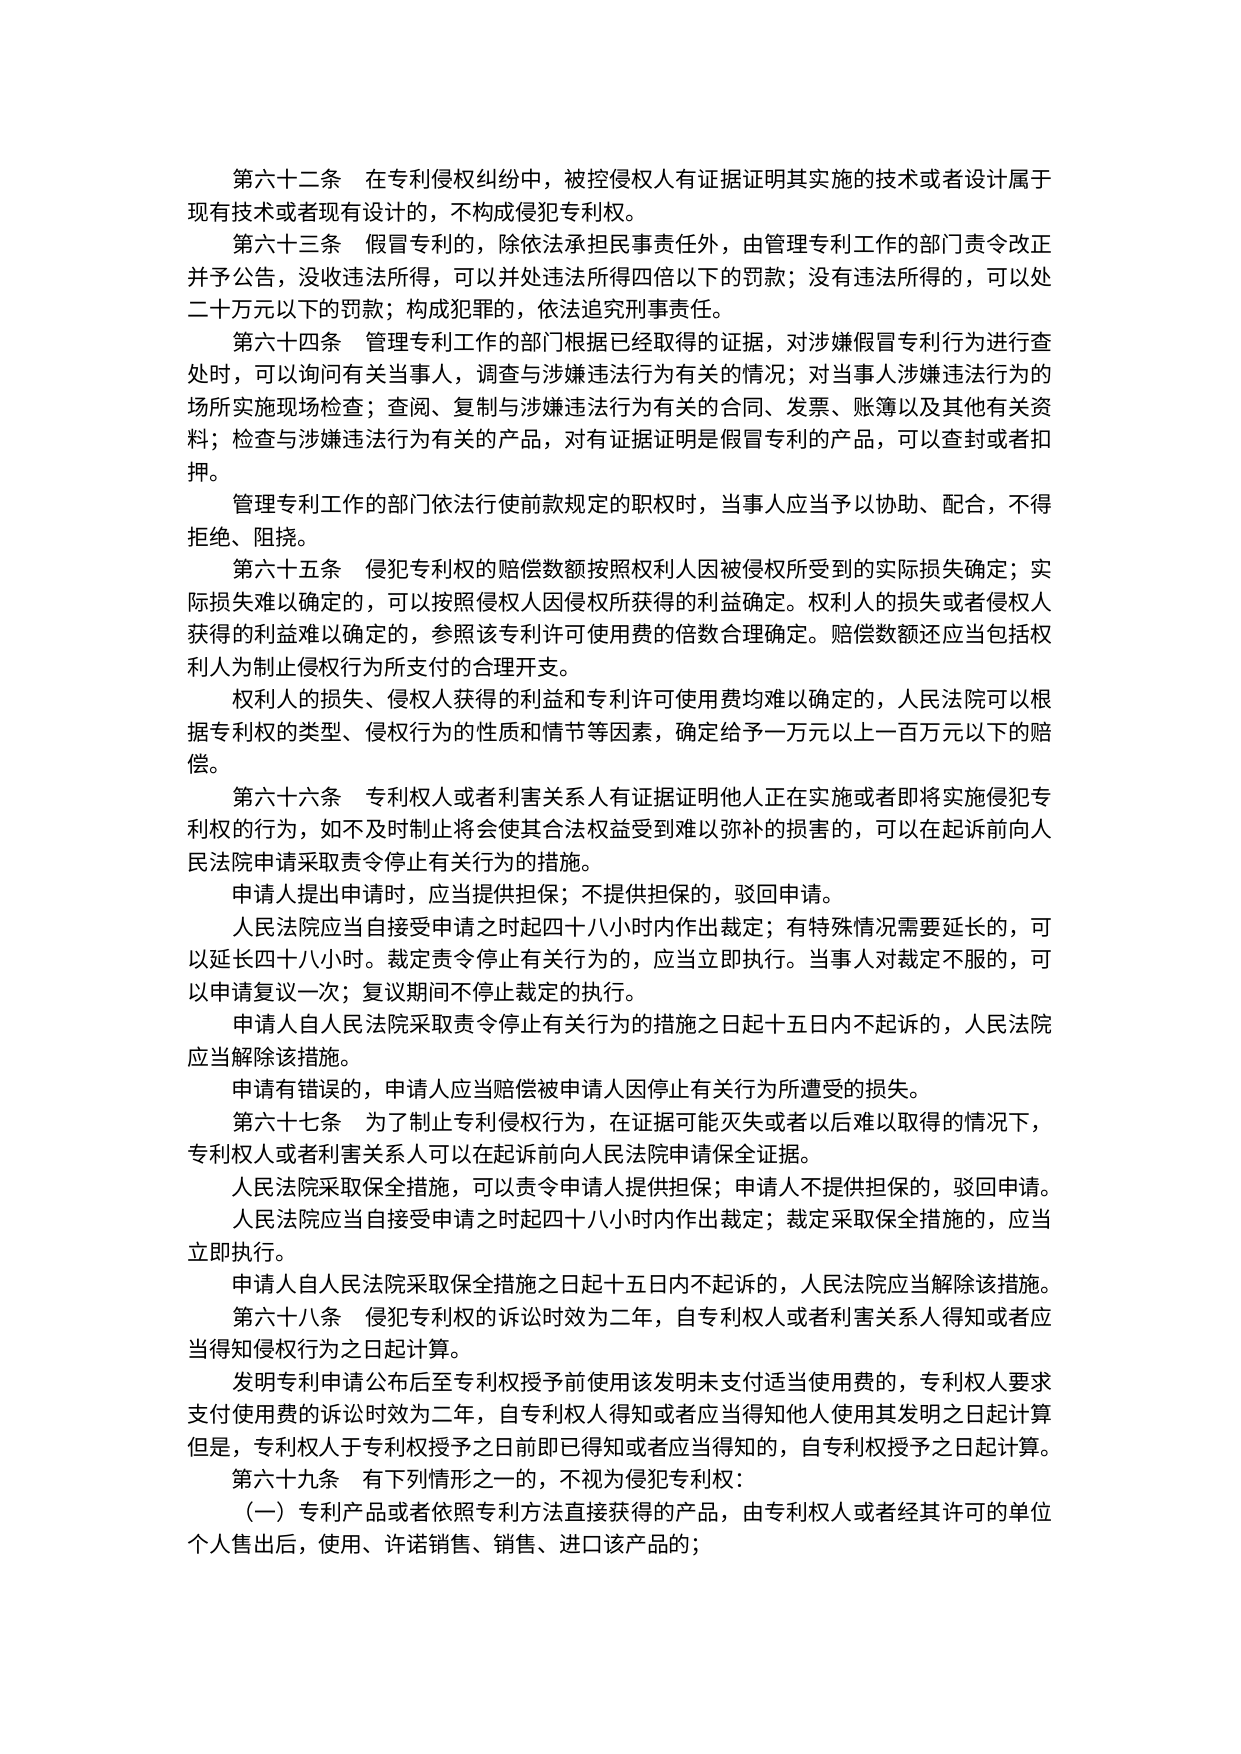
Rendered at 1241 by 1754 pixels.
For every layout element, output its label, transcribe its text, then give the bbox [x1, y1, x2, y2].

text 第六十九条 有下列情形之一的，不视为侵犯专利权： [187, 1462, 1053, 1494]
text 申请有错误的，申请人应当赔偿被申请人因停止有关行为所遭受的损失。 [187, 1072, 1053, 1104]
text 第六十七条 为了制止专利侵权行为，在证据可能灭失或者以后难以取得的情况下，专利权人或者利害关系人可以在起诉前向人民法院申请保全证据。 [187, 1104, 1053, 1169]
text 第六十八条 侵犯专利权的诉讼时效为二年，自专利权人或者利害关系人得知或者应当得知侵权行为之日起计算。 [187, 1299, 1053, 1364]
text 人民法院采取保全措施，可以责令申请人提供担保；申请人不提供担保的，驳回申请。 [187, 1169, 1053, 1202]
text （一）专利产品或者依照专利方法直接获得的产品，由专利权人或者经其许可的单位、个人售出后，使用、许诺销售、销售、进口该产品的； [187, 1494, 1053, 1559]
text 发明专利申请公布后至专利权授予前使用该发明未支付适当使用费的，专利权人要求支付使用费的诉讼时效为二年，自专利权人得知或者应当得知他人使用其发明之日起计算，但是，专利权人于专利权授予之日前即已得知或者应当得知的，自专利权授予之日起计算。 [187, 1364, 1053, 1462]
text 人民法院应当自接受申请之时起四十八小时内作出裁定；有特殊情况需要延长的，可以延长四十八小时。裁定责令停止有关行为的，应当立即执行。当事人对裁定不服的，可以申请复议一次；复议期间不停止裁定的执行。 [187, 909, 1053, 1007]
text 管理专利工作的部门依法行使前款规定的职权时，当事人应当予以协助、配合，不得拒绝、阻挠。 [187, 487, 1053, 552]
text 申请人自人民法院采取保全措施之日起十五日内不起诉的，人民法院应当解除该措施。 [187, 1267, 1053, 1299]
text 人民法院应当自接受申请之时起四十八小时内作出裁定；裁定采取保全措施的，应当立即执行。 [187, 1202, 1053, 1267]
text 申请人自人民法院采取责令停止有关行为的措施之日起十五日内不起诉的，人民法院应当解除该措施。 [187, 1007, 1053, 1072]
text 申请人提出申请时，应当提供担保；不提供担保的，驳回申请。 [187, 877, 1053, 909]
text 第六十四条 管理专利工作的部门根据已经取得的证据，对涉嫌假冒专利行为进行查处时，可以询问有关当事人，调查与涉嫌违法行为有关的情况；对当事人涉嫌违法行为的场所实施现场检查；查阅、复制与涉嫌违法行为有关的合同、发票、账簿以及其他有关资料；检查与涉嫌违法行为有关的产品，对有证据证明是假冒专利的产品，可以查封或者扣押。 [187, 324, 1053, 487]
text 第六十三条 假冒专利的，除依法承担民事责任外，由管理专利工作的部门责令改正并予公告，没收违法所得，可以并处违法所得四倍以下的罚款；没有违法所得的，可以处二十万元以下的罚款；构成犯罪的，依法追究刑事责任。 [187, 227, 1053, 324]
text 第六十二条 在专利侵权纠纷中，被控侵权人有证据证明其实施的技术或者设计属于现有技术或者现有设计的，不构成侵犯专利权。 [187, 162, 1053, 227]
text 第六十六条 专利权人或者利害关系人有证据证明他人正在实施或者即将实施侵犯专利权的行为，如不及时制止将会使其合法权益受到难以弥补的损害的，可以在起诉前向人民法院申请采取责令停止有关行为的措施。 [187, 779, 1053, 877]
text 第六十五条 侵犯专利权的赔偿数额按照权利人因被侵权所受到的实际损失确定；实际损失难以确定的，可以按照侵权人因侵权所获得的利益确定。权利人的损失或者侵权人获得的利益难以确定的，参照该专利许可使用费的倍数合理确定。赔偿数额还应当包括权利人为制止侵权行为所支付的合理开支。 [187, 552, 1053, 682]
text 权利人的损失、侵权人获得的利益和专利许可使用费均难以确定的，人民法院可以根据专利权的类型、侵权行为的性质和情节等因素，确定给予一万元以上一百万元以下的赔偿。 [187, 682, 1053, 779]
